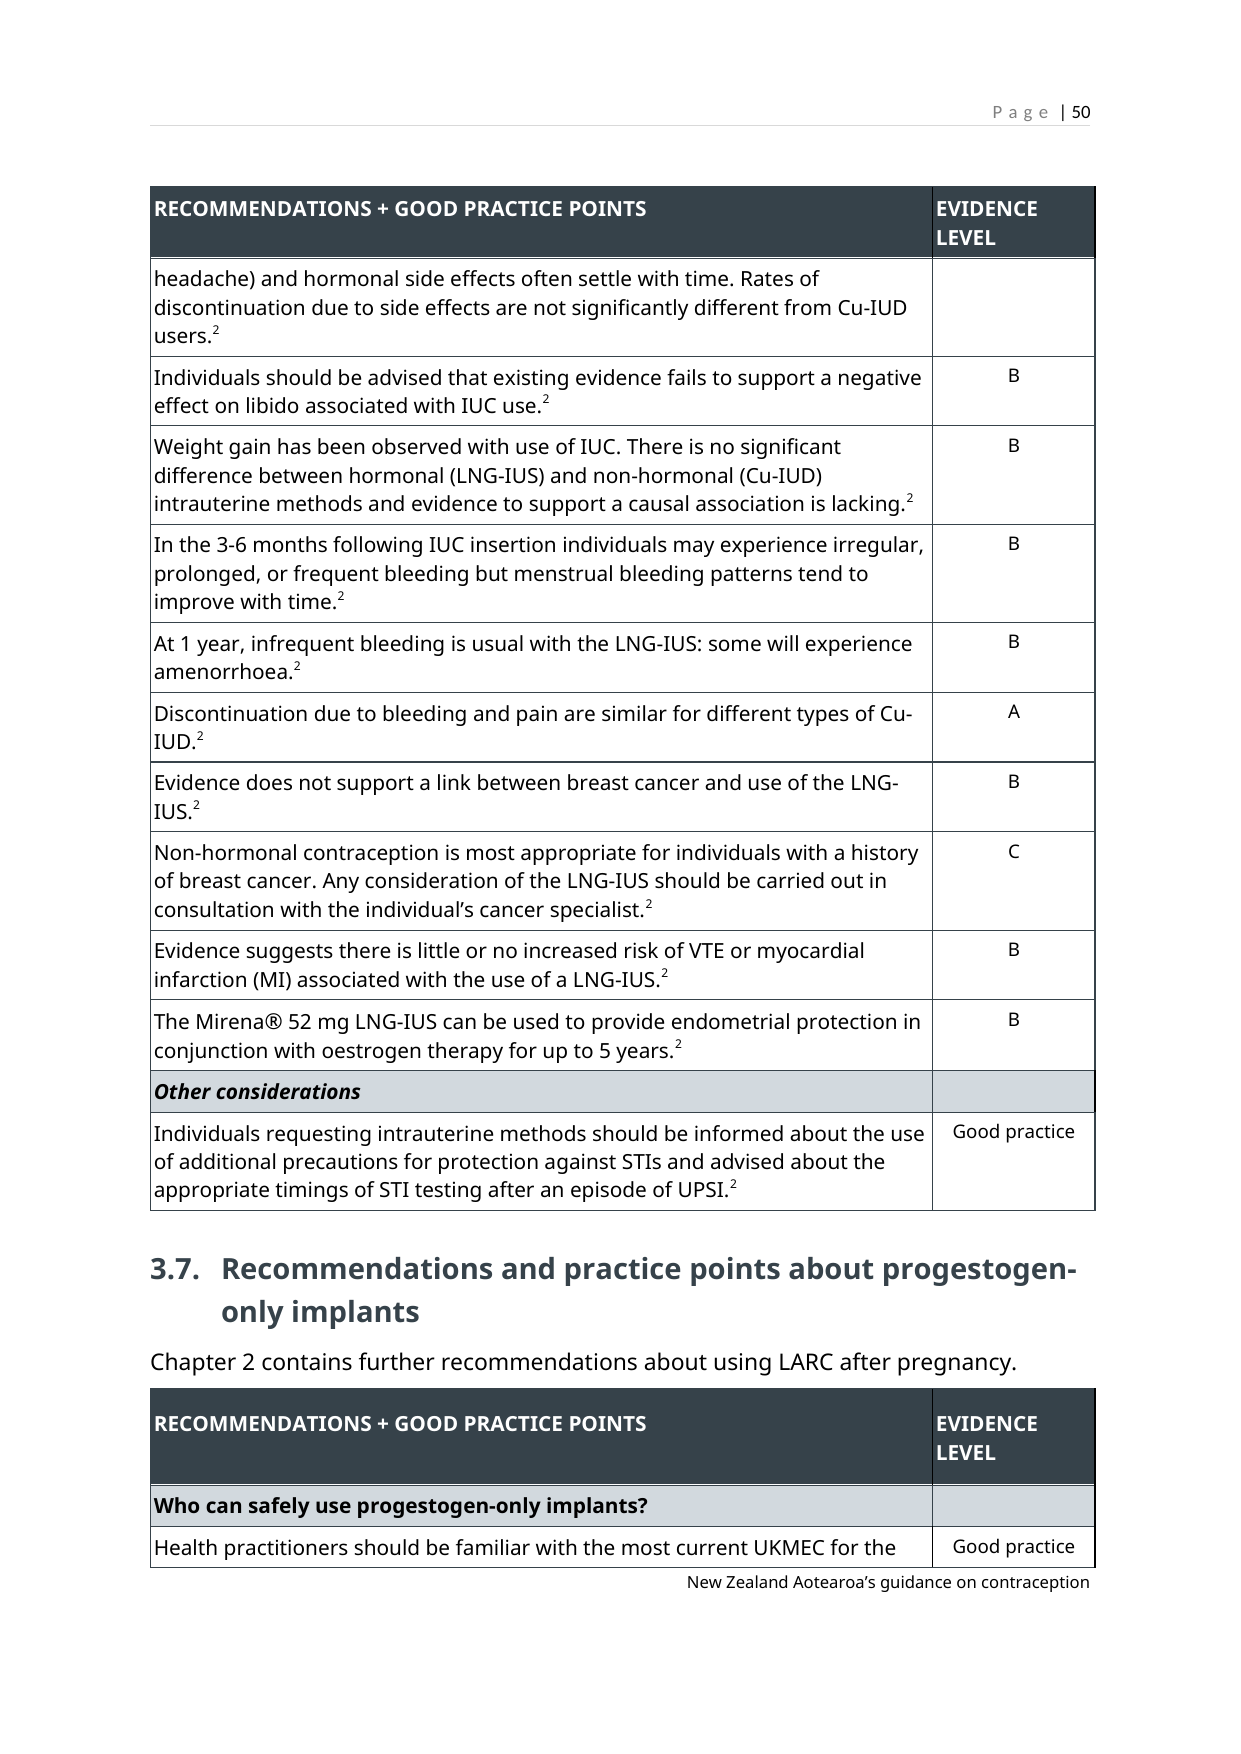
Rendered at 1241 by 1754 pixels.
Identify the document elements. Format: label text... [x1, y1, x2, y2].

table_cell Good practice [933, 1113, 1094, 1210]
table_cell Evidence suggests there is little or no increased risk of VTE or myocardial infarction (MI) associated with the use of a LNG-IUS.2 [151, 931, 932, 999]
table_cell The Mirena® 52 mg LNG-IUS can be used to provide endometrial protection in conjunction with oestrogen therapy for up to 5 years.2 [151, 1000, 932, 1070]
table_cell B [933, 357, 1094, 425]
table_cell B [933, 426, 1094, 524]
table_cell C [933, 832, 1094, 929]
text Chapter 2 contains further recommendations about using LARC after pregnancy. [150, 1347, 1090, 1376]
table_cell Who can safely use progestogen-only implants? [151, 1486, 932, 1526]
table_cell B [933, 763, 1094, 831]
table_cell Weight gain has been observed with use of IUC. There is no significant difference between hormonal (LNG-IUS) and non-hormonal (Cu-IUD) intrauterine methods and evidence to support a causal association is lacking.2 [151, 426, 932, 524]
table_cell In the 3-6 months following IUC insertion individuals may experience irregular, prolonged, or frequent bleeding but menstrual bleeding patterns tend to improve with time.2 [151, 525, 932, 622]
table_cell B [933, 1000, 1094, 1070]
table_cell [151, 1527, 932, 1567]
table_header RECOMMENDATIONS + GOOD PRACTICE POINTS [151, 187, 932, 257]
table_cell C [933, 259, 1094, 356]
table_cell At 1 year, infrequent bleeding is usual with the LNG-IUS: some will experience amenorrhoea.2 [151, 623, 932, 692]
table_cell B [933, 525, 1094, 622]
table_cell Good practice [933, 1527, 1094, 1567]
table_header EVIDENCE LEVEL [933, 1389, 1094, 1484]
table_cell Other considerations [151, 1071, 932, 1112]
table_cell Non-hormonal contraception is most appropriate for individuals with a history of breast cancer. Any consideration of the LNG-IUS should be carried out in consultation with the individual’s cancer specialist.2 [151, 832, 932, 929]
table_cell [933, 1071, 1094, 1112]
table_header EVIDENCE LEVEL [933, 187, 1094, 257]
table_cell A [933, 693, 1094, 761]
table_cell Evidence does not support a link between breast cancer and use of the LNG-IUS.2 [151, 763, 932, 831]
table_cell B [933, 623, 1094, 692]
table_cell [151, 259, 932, 356]
table_header RECOMMENDATIONS + GOOD PRACTICE POINTS [151, 1389, 932, 1484]
table_cell Discontinuation due to bleeding and pain are similar for different types of Cu-IUD.2 [151, 693, 932, 761]
table_cell Individuals requesting intrauterine methods should be informed about the use of additional precautions for protection against STIs and advised about the appropriate timings of STI testing after an episode of UPSI.2 [151, 1113, 932, 1210]
table_cell [933, 1486, 1094, 1526]
table_cell B [933, 931, 1094, 999]
table_cell Individuals should be advised that existing evidence fails to support a negative effect on libido associated with IUC use.2 [151, 357, 932, 425]
subtitle Recommendations and practice points about progestogen-only implants [150, 1248, 1090, 1331]
